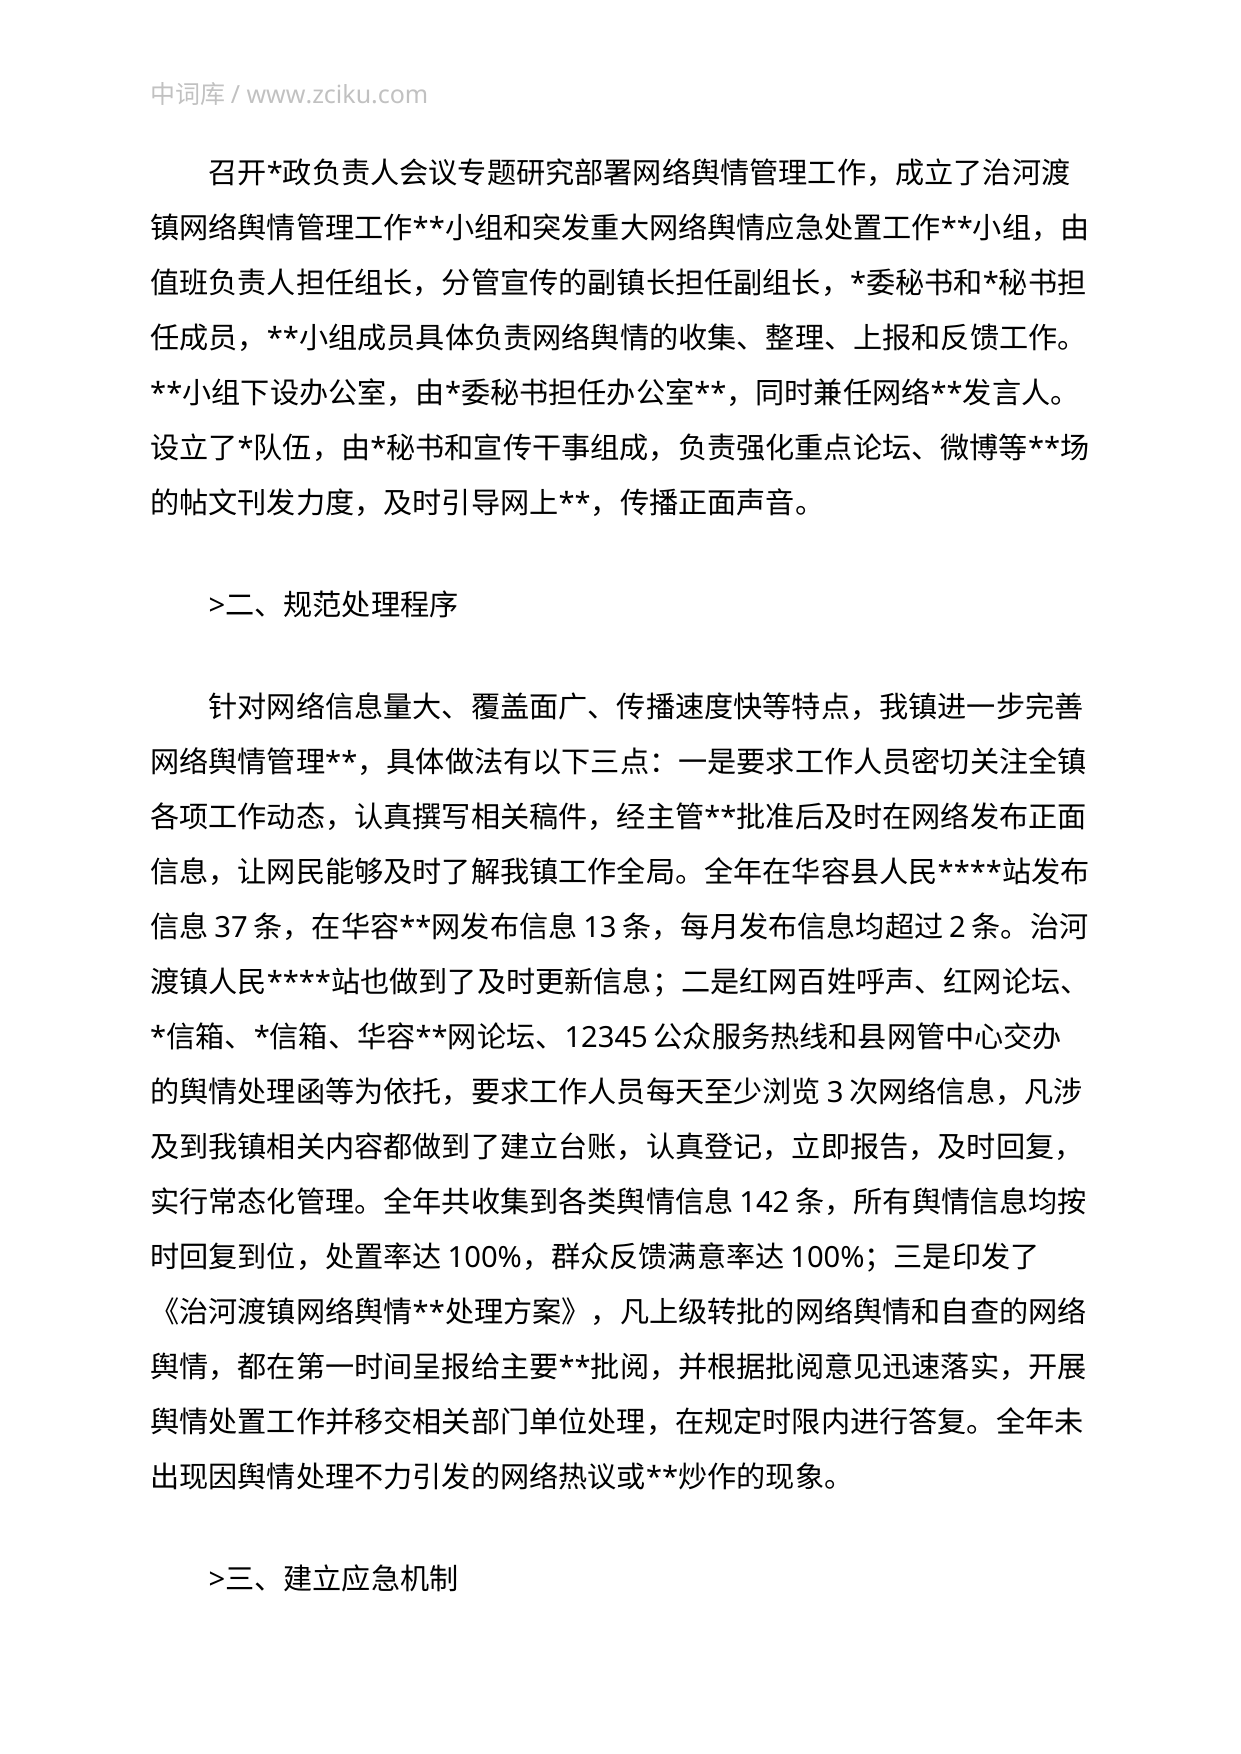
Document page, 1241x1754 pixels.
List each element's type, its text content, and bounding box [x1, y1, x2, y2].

text >二、规范处理程序 [150, 582, 1090, 624]
text 针对网络信息量大、覆盖面广、传播速度快等特点，我镇进一步完善网络舆情管理**，具体做法有以下三点：一是要求工作人员密切关注全镇各项工作动态，认真撰写相关稿件，经主管**批准后及时在网络发布正面信息，让网民能够及时了解我镇工作全局。全年在华容县人民****站发布信息37条，在华容**网发布信息13条，每月发布信息均超过2条。治河渡镇人民****站也做到了及时更新信息；二是红网百姓呼声、红网论坛、*信箱、*信箱、华容**网论坛、12345公众服务热线和县网管中心交办的舆情处理函等为依托，要求工作人员每天至少浏览3次网络信息，凡涉及到我镇相关内容都做到了建立台账，认真登记，立即报告，及时回复，实行常态化管理。全年共收集到各类舆情信息142条，所有舆情信息均按时回复到位，处置率达100%，群众反馈满意率达100%；三是印发了《治河渡镇网络舆情**处理方案》，凡上级转批的网络舆情和自查的网络舆情，都在第一时间呈报给主要**批阅，并根据批阅意见迅速落实，开展舆情处置工作并移交相关部门单位处理，在规定时限内进行答复。全年未出现因舆情处理不力引发的网络热议或**炒作的现象。 [150, 684, 1090, 1496]
text 召开*政负责人会议专题研究部署网络舆情管理工作，成立了治河渡镇网络舆情管理工作**小组和突发重大网络舆情应急处置工作**小组，由值班负责人担任组长，分管宣传的副镇长担任副组长，*委秘书和*秘书担任成员，**小组成员具体负责网络舆情的收集、整理、上报和反馈工作。**小组下设办公室，由*委秘书担任办公室**，同时兼任网络**发言人。设立了*队伍，由*秘书和宣传干事组成，负责强化重点论坛、微博等**场的帖文刊发力度，及时引导网上**，传播正面声音。 [150, 150, 1090, 522]
text >三、建立应急机制 [150, 1556, 1090, 1598]
